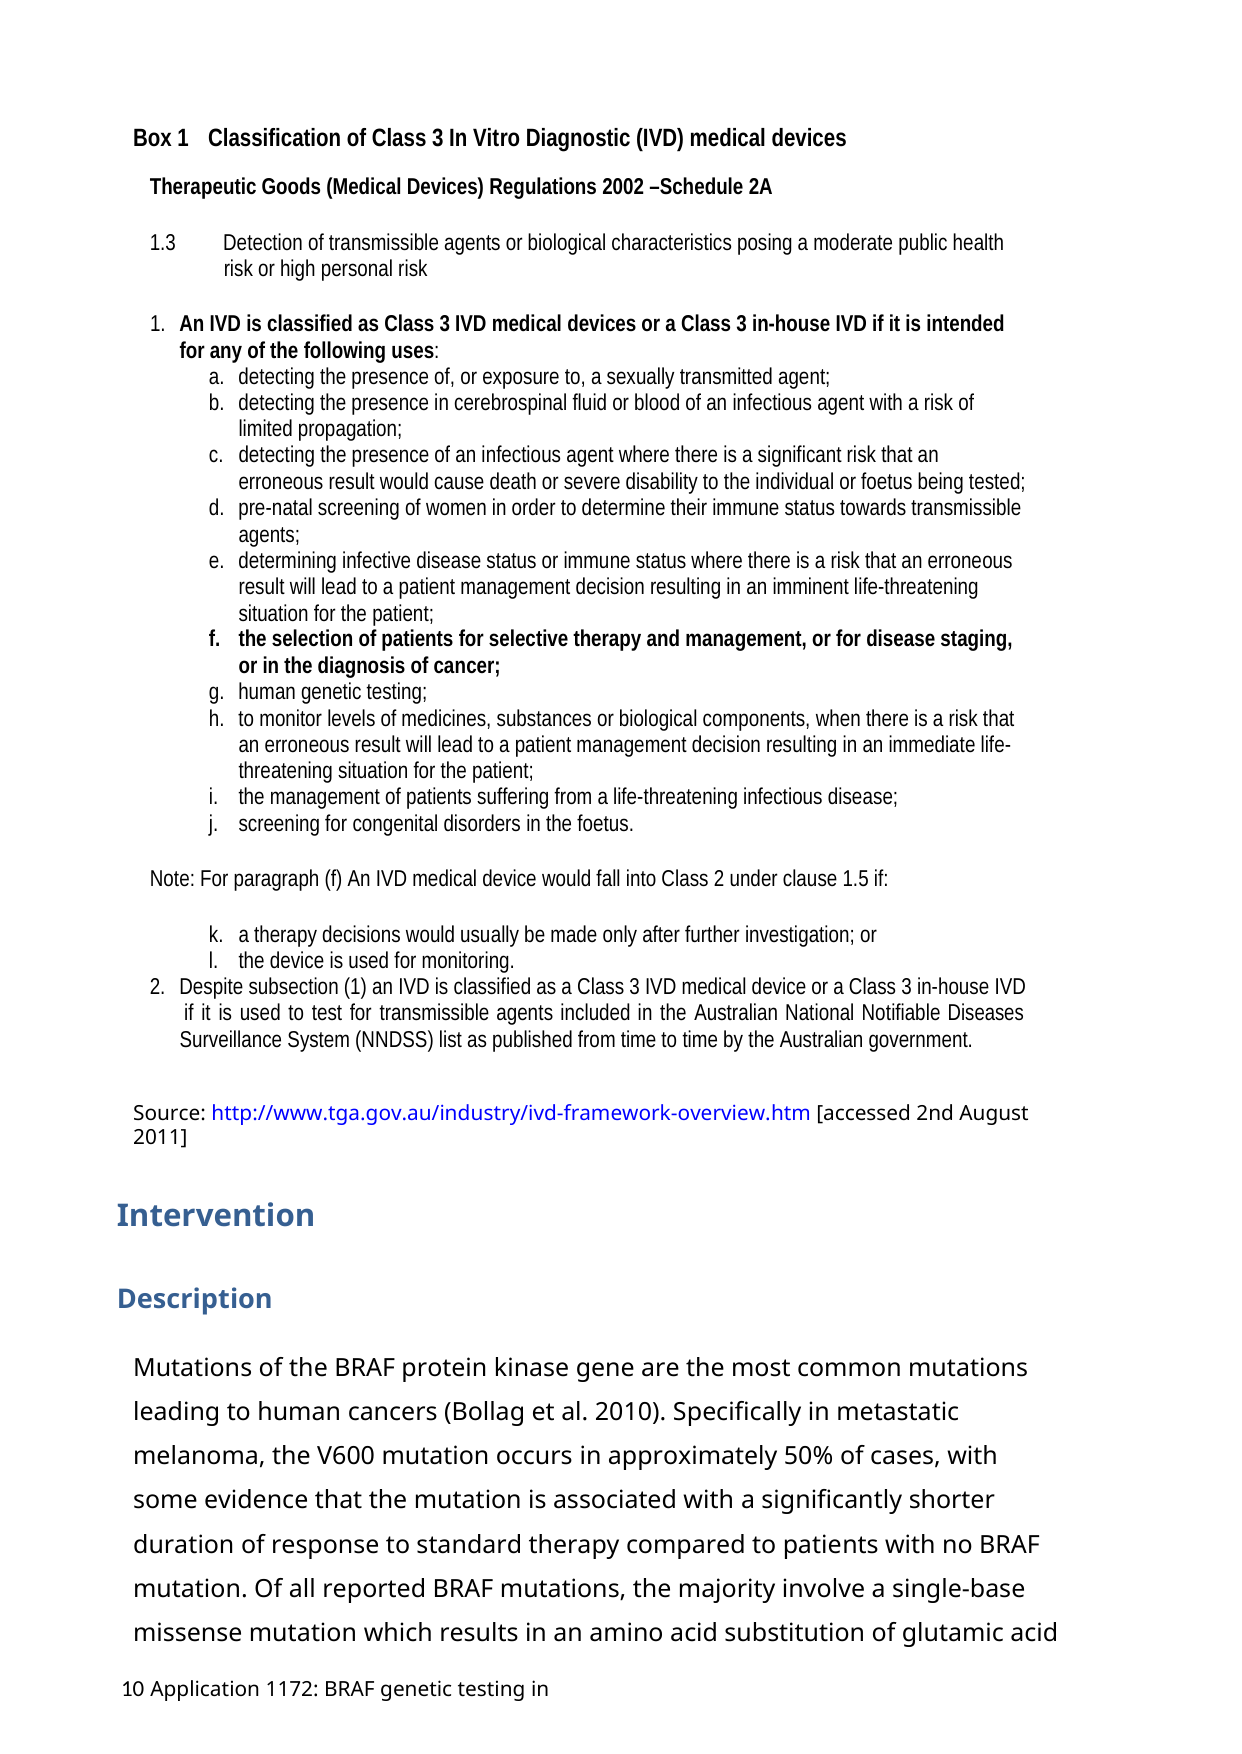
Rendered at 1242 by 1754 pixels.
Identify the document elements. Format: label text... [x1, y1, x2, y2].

text k. a therapy decisions would usually be made only after further investigation; or l. the device is used for monitoring. [209, 921, 883, 973]
text erroneous result would cause death or severe disability to the individual or foetus being tested; [238, 468, 1081, 494]
text if it is used to test for transmissible agents included in the Australian National Notifiable Diseases [175, 999, 1032, 1026]
text c. detecting the presence of an infectious agent where there is a significant risk that an [209, 442, 1081, 468]
text d. pre-natal screening of women in order to determine their immune status towards transmissible agents; [209, 494, 1027, 547]
text or in the diagnosis of cancer; [238, 652, 1081, 678]
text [133, 1349, 1067, 1649]
text g. human genetic testing; [209, 678, 1081, 705]
text b. detecting the presence in cerebrospinal fluid or blood of an infectious agent with a risk of limited propagation; [209, 390, 980, 442]
subtitle Intervention [117, 1193, 1079, 1236]
text a. detecting the presence of, or exposure to, a sexually transmitted agent; [209, 363, 1081, 389]
text i. the management of patients suffering from a life-threatening infectious disease; [209, 783, 1081, 810]
text Surveillance System (NNDSS) list as published from time to time by the Australian government. [179, 1026, 1081, 1052]
text Therapeutic Goods (Medical Devices) Regulations 2002 –Schedule 2A [149, 173, 1081, 199]
text f. the selection of patients for selective therapy and management, or for disease staging, [209, 626, 1081, 652]
text threatening situation for the patient; [238, 758, 1081, 783]
text Note: For paragraph (f) An IVD medical device would fall into Class 2 under clause 1.5 if: [149, 865, 1081, 892]
text e. determining infective disease status or immune status where there is a risk that an erroneous [209, 547, 1081, 573]
text 2. Despite subsection (1) an IVD is classified as a Class 3 IVD medical device or a Class 3 in-house IVD [149, 973, 1081, 999]
text j. screening for congenital disorders in the foetus. [209, 810, 1081, 836]
text Box 1 Classification of Class 3 In Vitro Diagnostic (IVD) medical devices [133, 123, 1081, 151]
text 1. An IVD is classified as Class 3 IVD medical devices or a Class 3 in-house IVD if it is intended for any of the following uses: [150, 311, 1012, 363]
text result will lead to a patient management decision resulting in an imminent life-threatening situation for the patient; [238, 573, 984, 626]
text h. to monitor levels of medicines, substances or biological components, when there is a risk that an erroneous result will lead to a patient management decision resulting in an immediate life- [209, 705, 1021, 758]
subtitle Description [117, 1280, 1079, 1317]
text 1.3 Detection of transmissible agents or biological characteristics posing a moderate public health risk or high personal risk [149, 229, 1010, 282]
text Source: http://www.tga.gov.au/industry/ivd-framework-overview.htm [accessed 2nd August 2011] [133, 1099, 1081, 1148]
